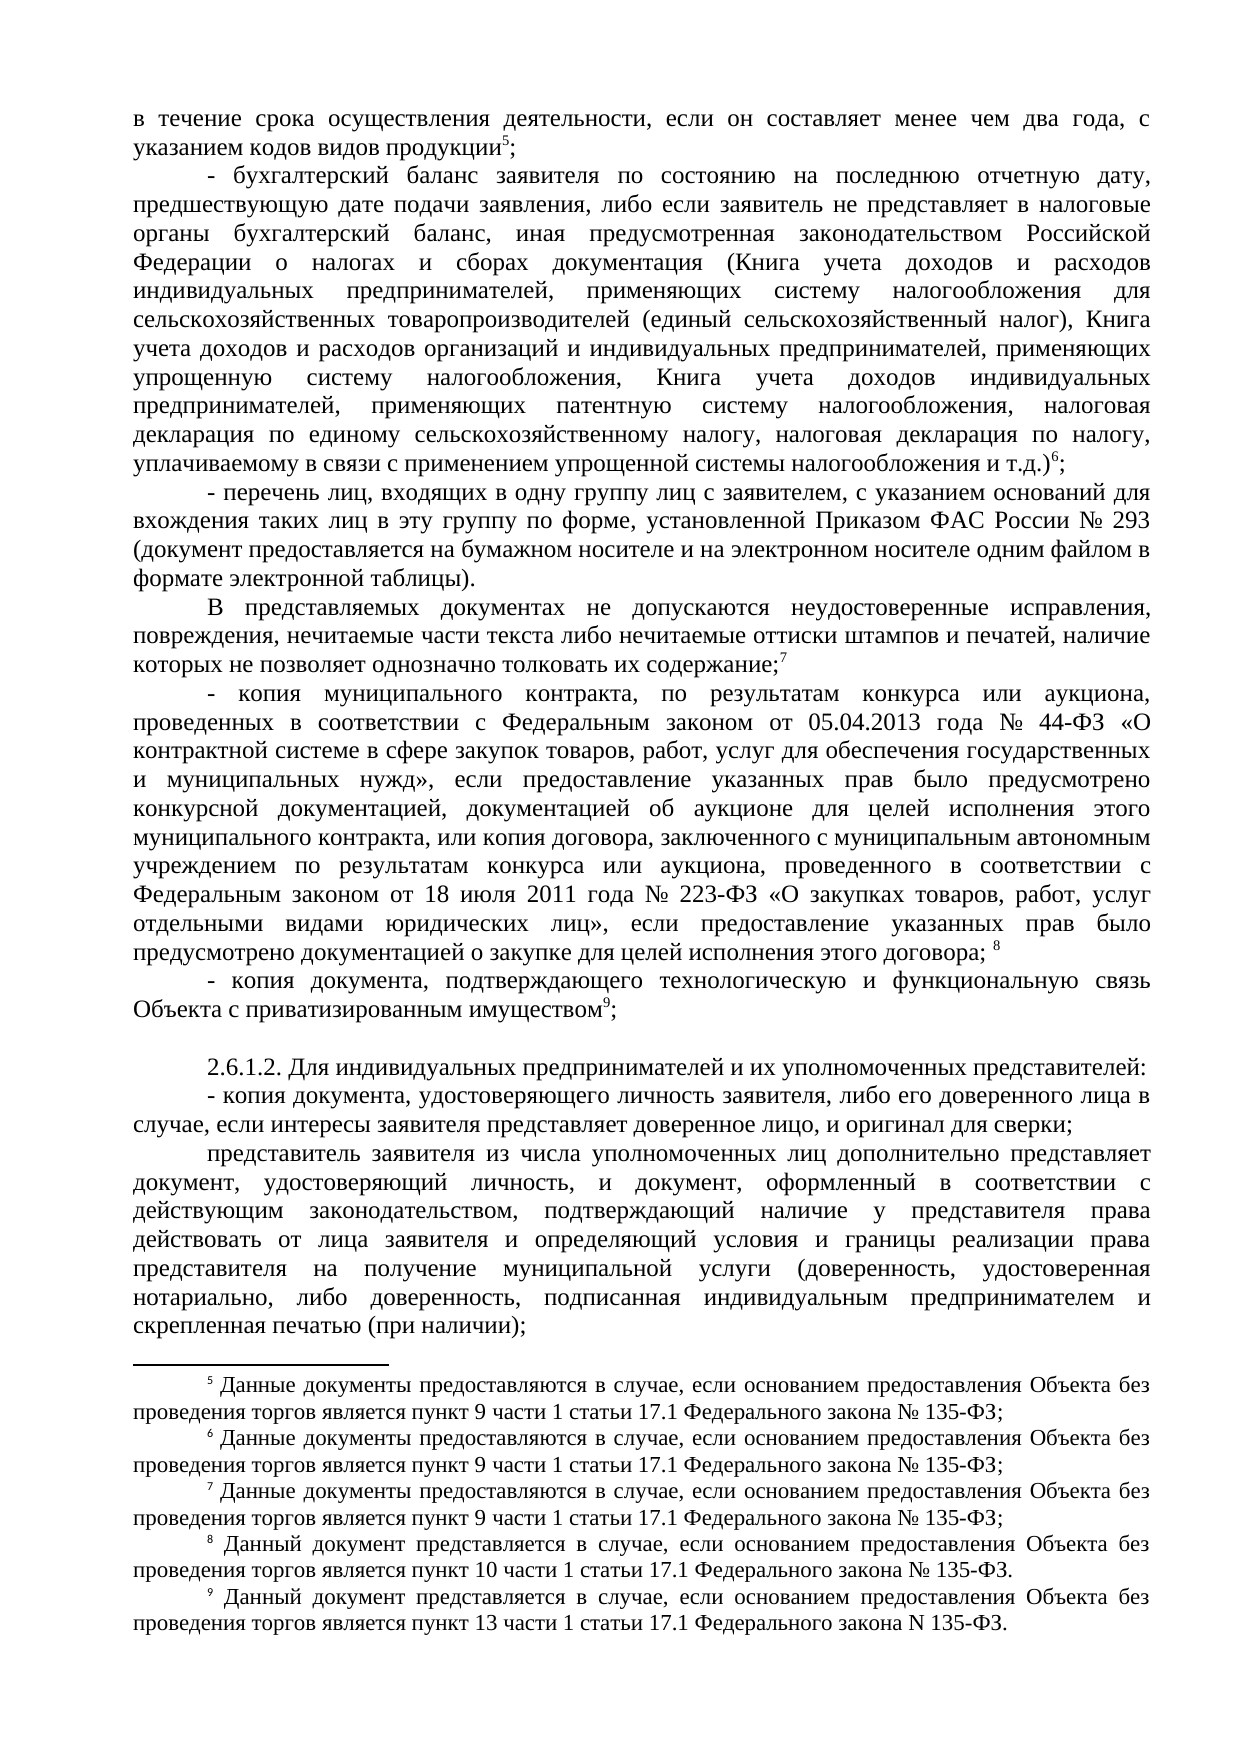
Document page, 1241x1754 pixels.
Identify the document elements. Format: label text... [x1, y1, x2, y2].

list - копия муниципального контракта, по результатам конкурса или аукциона, проведенных в соответствии с Федеральным законом от 05.04.2013 года № 44-ФЗ «О контрактной системе в сфере закупок товаров, работ, услуг для обеспечения государственных и муниципальных нужд», если предоставление указанных прав было предусмотрено конкурсной документацией, документацией об аукционе для целей исполнения этого муниципального контракта, или копия договора, заключенного с муниципальным автономным учреждением по результатам конкурса или аукциона, проведенного в соответствии с Федеральным законом от 18 июля 2011 года № 223-ФЗ «О закупках товаров, работ, услуг отдельными видами юридических лиц», если предоставление указанных прав было предусмотрено документацией о закупке для целей исполнения этого договора; [133, 678, 1152, 966]
list - копия документа, подтверждающего технологическую и функциональную связь Объекта с приватизированным имуществом; [133, 966, 1152, 1023]
text - перечень лиц, входящих в одну группу лиц с заявителем, с указанием оснований для вхождения таких лиц в эту группу по форме, установленной Приказом ФАС России № 293 (документ предоставляется на бумажном носителе и на электронном носителе одним файлом в формате электронной таблицы). [133, 477, 1152, 592]
text В представляемых документах не допускаются неудостоверенные исправления, повреждения, нечитаемые части текста либо нечитаемые оттиски штампов и печатей, наличие которых не позволяет однозначно толковать их содержание; [133, 592, 1152, 678]
text представитель заявителя из числа уполномоченных лиц дополнительно представляет документ, удостоверяющий личность, и документ, оформленный в соответствии с действующим законодательством, подтверждающий наличие у представителя права действовать от лица заявителя и определяющий условия и границы реализации права представителя на получение муниципальной услуги (доверенность, удостоверенная нотариально, либо доверенность, подписанная индивидуальным предпринимателем и скрепленная печатью (при наличии); [133, 1138, 1152, 1339]
text - бухгалтерский баланс заявителя по состоянию на последнюю отчетную дату, предшествующую дате подачи заявления, либо если заявитель не представляет в налоговые органы бухгалтерский баланс, иная предусмотренная законодательством Российской Федерации о налогах и сборах документация (Книга учета доходов и расходов индивидуальных предпринимателей, применяющих систему налогообложения для сельскохозяйственных товаропроизводителей (единый сельскохозяйственный налог), Книга учета доходов и расходов организаций и индивидуальных предпринимателей, применяющих упрощенную систему налогообложения, Книга учета доходов индивидуальных предпринимателей, применяющих патентную систему налогообложения, налоговая декларация по единому сельскохозяйственному налогу, налоговая декларация по налогу, уплачиваемому в связи с применением упрощенной системы налогообложения и т.д.); [133, 161, 1152, 477]
text - копия документа, удостоверяющего личность заявителя, либо его доверенного лица в случае, если интересы заявителя представляет доверенное лицо, и оригинал для сверки; [133, 1081, 1152, 1138]
text 2.6.1.2. Для индивидуальных предпринимателей и их уполномоченных представителей: [133, 1052, 1152, 1081]
text - справка о наименовании видов товаров, объеме товаров, произведенных и(или) реализованных заявителем в течение двух лет, предшествующих дате подачи заявления, либо в течение срока осуществления деятельности, если он составляет менее чем два года, с указанием кодов видов продукции; [133, 103, 1152, 161]
